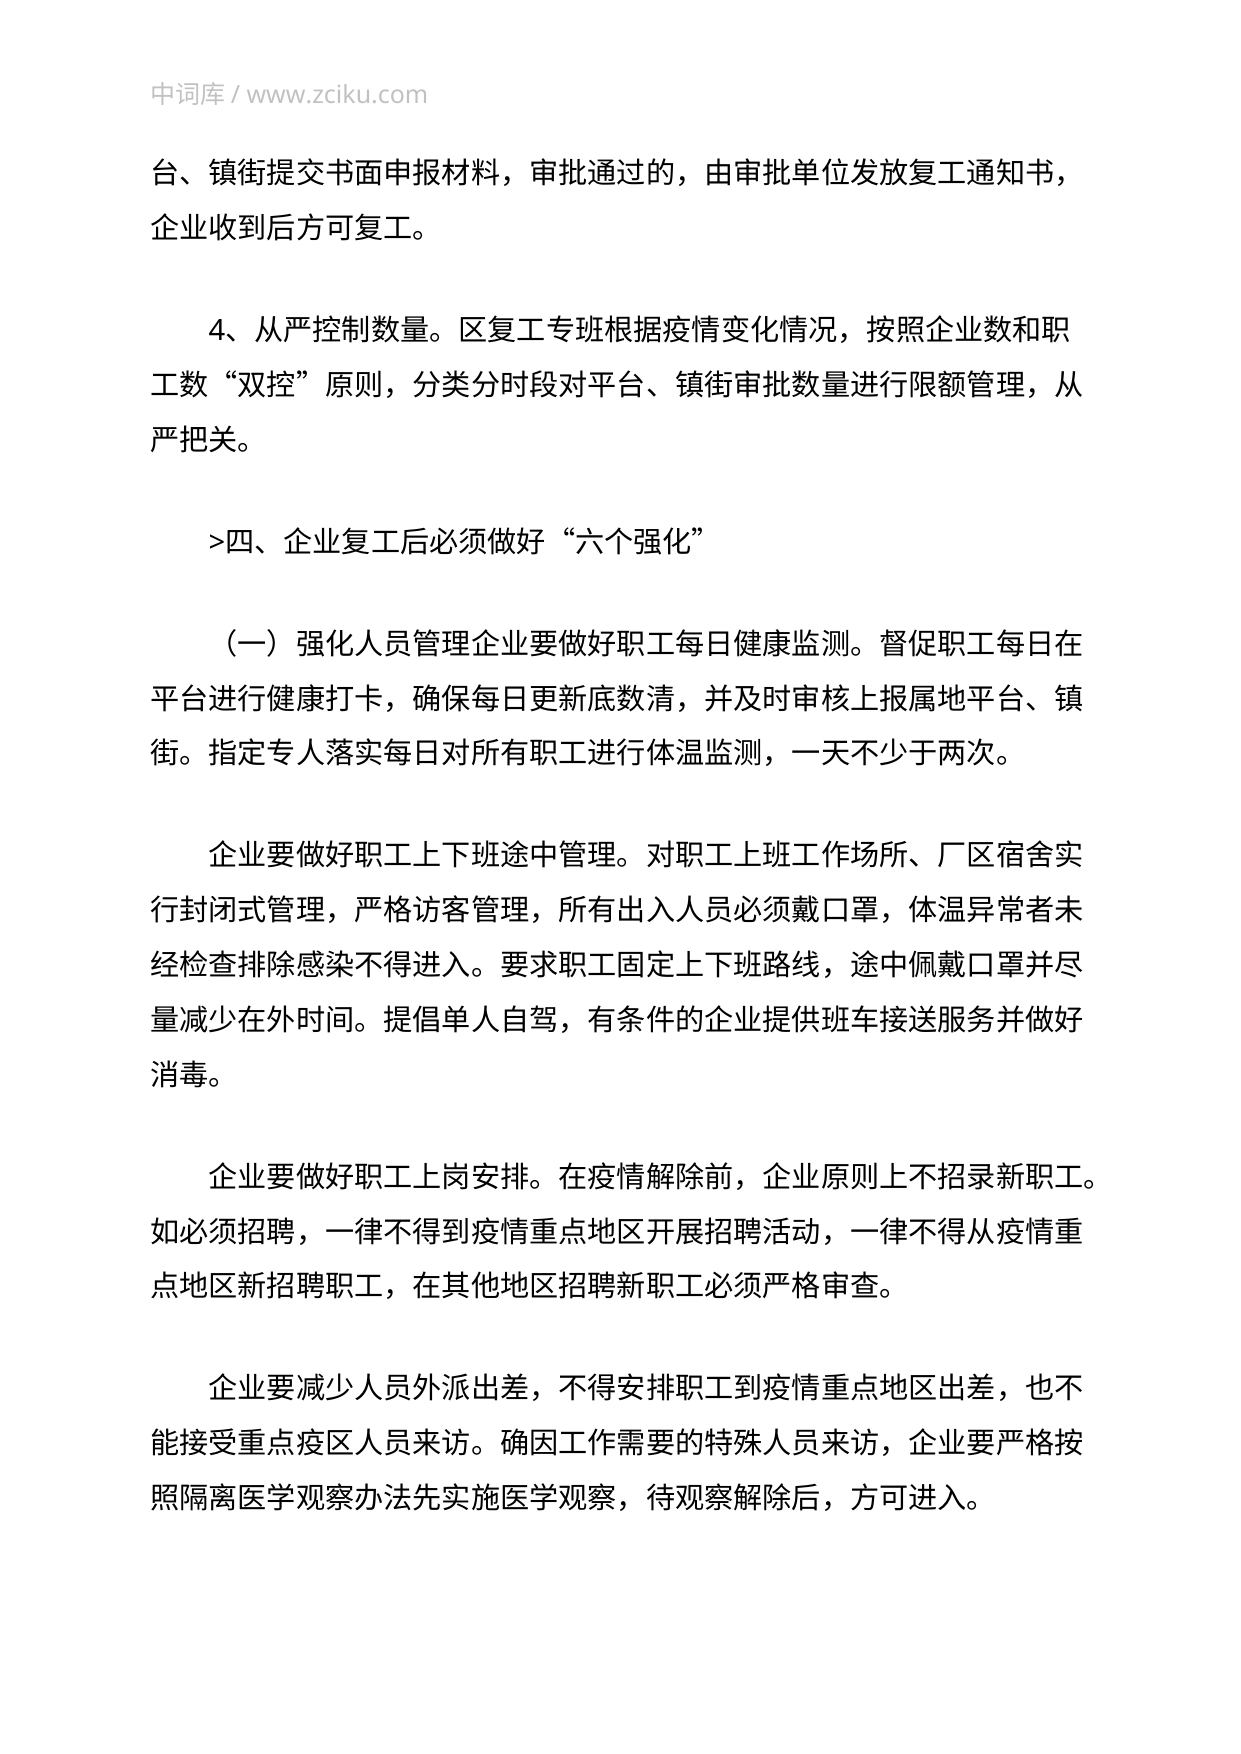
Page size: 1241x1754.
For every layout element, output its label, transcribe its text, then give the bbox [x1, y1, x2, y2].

text 4、从严控制数量。区复工专班根据疫情变化情况，按照企业数和职工数“双控”原则，分类分时段对平台、镇街审批数量进行限额管理，从严把关。 [150, 307, 1090, 459]
text >四、企业复工后必须做好“六个强化” [150, 518, 1090, 561]
text 企业要做好职工上下班途中管理。对职工上班工作场所、厂区宿舍实行封闭式管理，严格访客管理，所有出入人员必须戴口罩，体温异常者未经检查排除感染不得进入。要求职工固定上下班路线，途中佩戴口罩并尽量减少在外时间。提倡单人自驾，有条件的企业提供班车接送服务并做好消毒。 [150, 832, 1090, 1094]
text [150, 150, 1090, 247]
text 企业要减少人员外派出差，不得安排职工到疫情重点地区出差，也不能接受重点疫区人员来访。确因工作需要的特殊人员来访，企业要严格按照隔离医学观察办法先实施医学观察，待观察解除后，方可进入。 [150, 1365, 1090, 1517]
text 企业要做好职工上岗安排。在疫情解除前，企业原则上不招录新职工。如必须招聘，一律不得到疫情重点地区开展招聘活动，一律不得从疫情重点地区新招聘职工，在其他地区招聘新职工必须严格审查。 [150, 1153, 1090, 1305]
text （一）强化人员管理企业要做好职工每日健康监测。督促职工每日在平台进行健康打卡，确保每日更新底数清，并及时审核上报属地平台、镇街。指定专人落实每日对所有职工进行体温监测，一天不少于两次。 [150, 620, 1090, 772]
